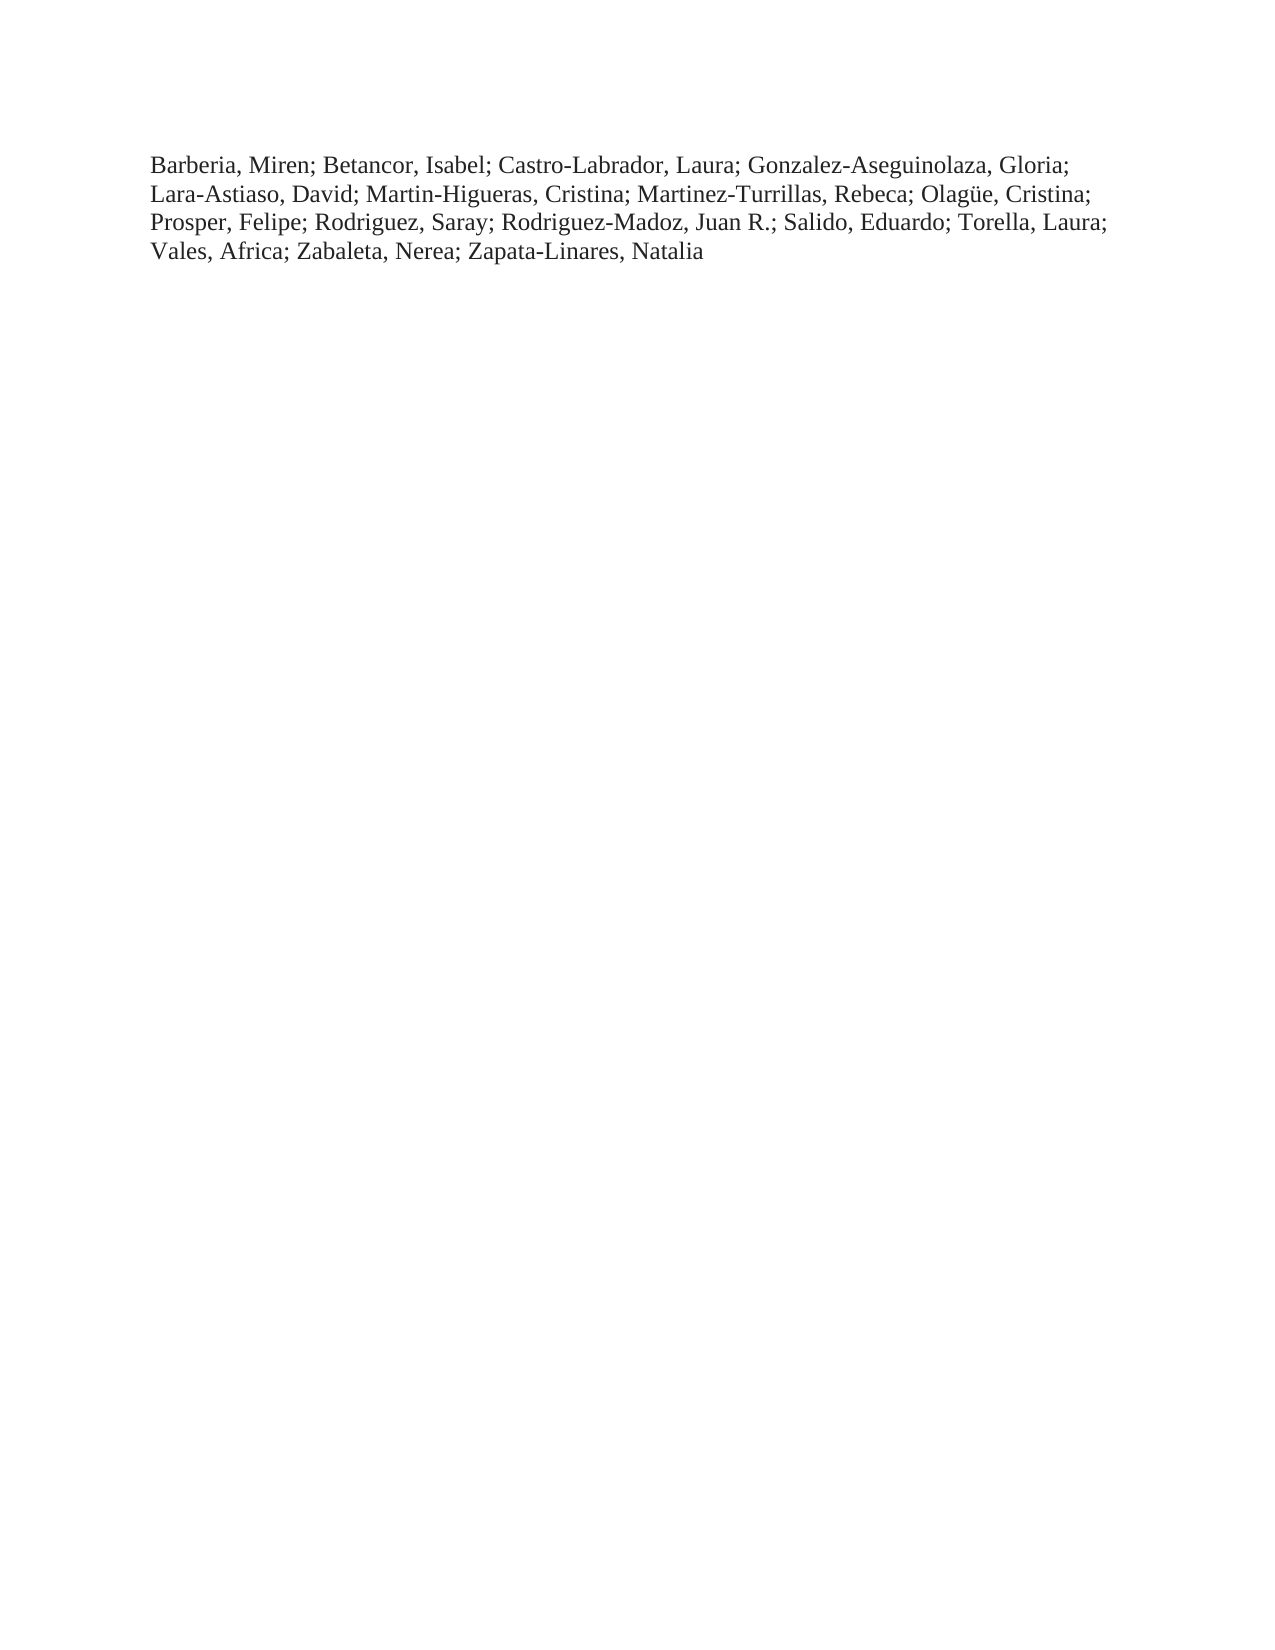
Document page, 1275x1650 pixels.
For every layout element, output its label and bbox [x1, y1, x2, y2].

text [150, 150, 1125, 265]
